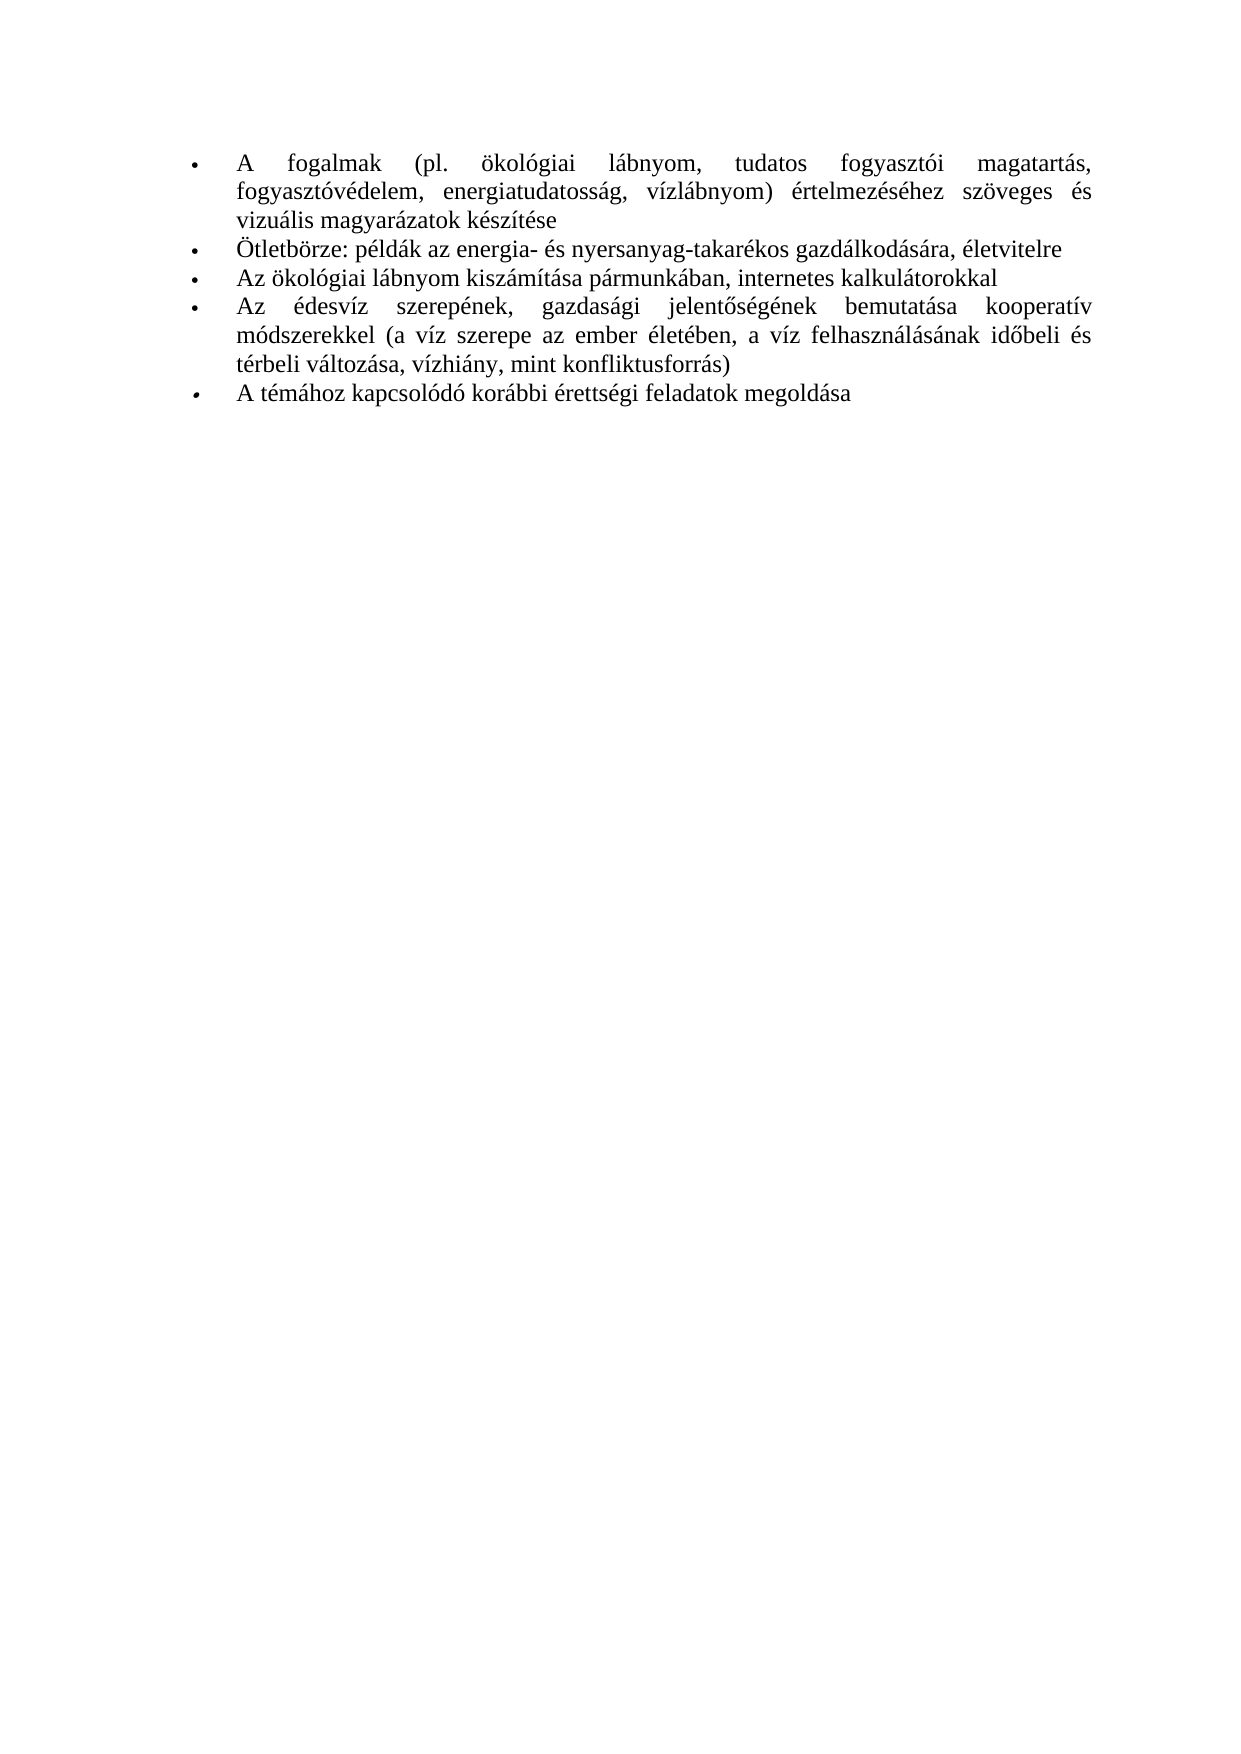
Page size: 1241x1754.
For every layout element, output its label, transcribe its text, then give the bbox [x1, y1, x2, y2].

list Az édesvíz szerepének, gazdasági jelentőségének bemutatása kooperatív módszerekkel (a víz szerepe az ember életében, a víz felhasználásának időbeli és térbeli változása, vízhiány, mint konfliktusforrás) [192, 291, 1093, 378]
list Az ökológiai lábnyom kiszámítása pármunkában, internetes kalkulátorokkal [192, 263, 1093, 291]
list A témához kapcsolódó korábbi érettségi feladatok megoldása [192, 378, 1093, 406]
list Ötletbörze: példák az energia- és nyersanyag-takarékos gazdálkodására, életvitelre [192, 234, 1093, 263]
list A fogalmak (pl. ökológiai lábnyom, tudatos fogyasztói magatartás, fogyasztóvédelem, energiatudatosság, vízlábnyom) értelmezéséhez szöveges és vizuális magyarázatok készítése [192, 148, 1093, 234]
